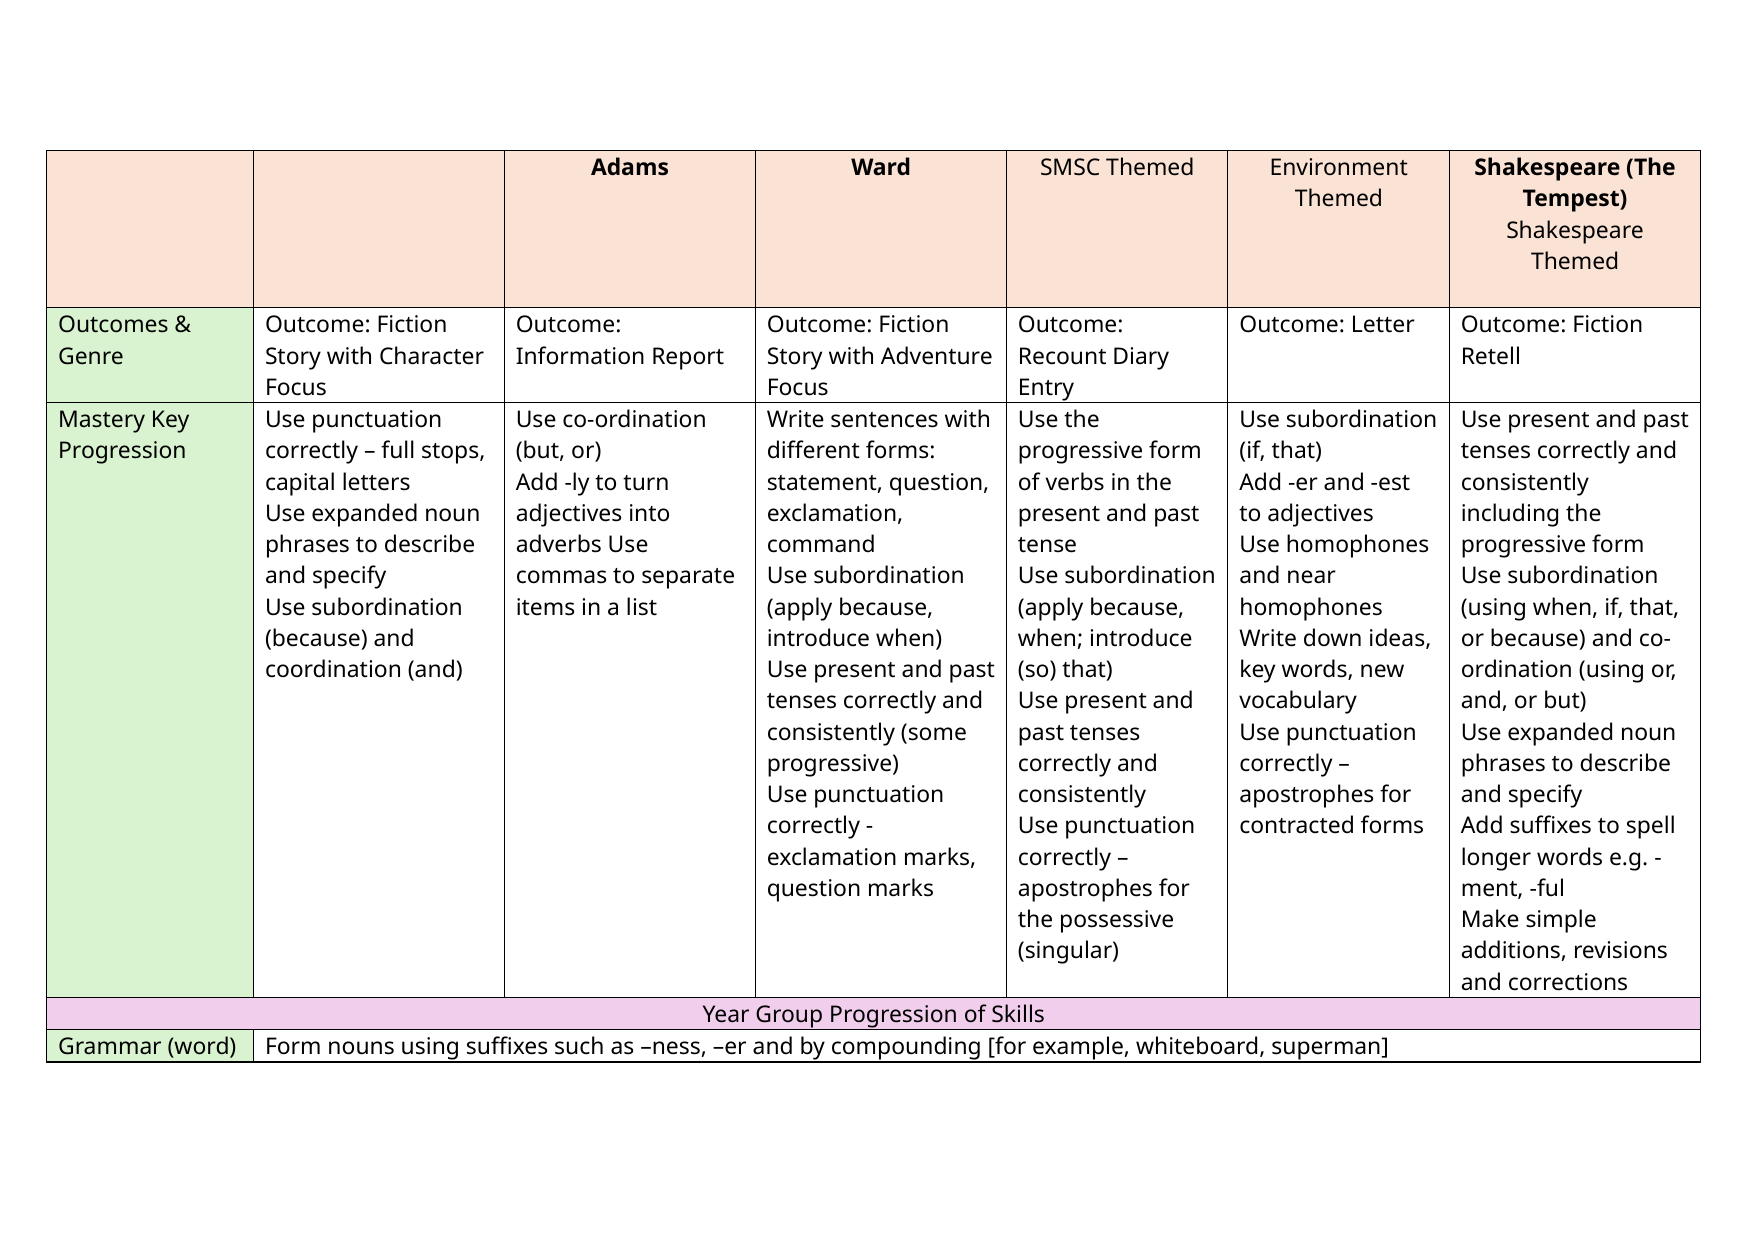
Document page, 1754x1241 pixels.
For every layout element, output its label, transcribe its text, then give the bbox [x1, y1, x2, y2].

table_cell Outcome: Recount Diary Entry [1007, 308, 1227, 402]
table_cell Outcome: Information Report [505, 308, 755, 402]
table_cell Outcome: Fiction Story with Adventure Focus [756, 308, 1006, 402]
table_cell Outcome: Fiction Story with Character Focus [254, 308, 504, 402]
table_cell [1450, 151, 1700, 307]
table_cell Write sentences with different forms: statement, question, exclamation, command Use subordination (apply because, introduce when) Use present and past tenses correctly and consistently (some progressive) Use punctuation correctly - exclamation marks, question marks [756, 403, 1006, 997]
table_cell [254, 1030, 1700, 1061]
table_cell Use present and past tenses correctly and consistently including the progressive form Use subordination (using when, if, that, or because) and co-ordination (using or, and, or but) Use expanded noun phrases to describe and specify Add suffixes to spell longer words e.g. -ment, -ful Make simple additions, revisions and corrections [1450, 403, 1700, 997]
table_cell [756, 151, 1006, 307]
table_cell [505, 151, 755, 307]
table_cell Use the progressive form of verbs in the present and past tense Use subordination (apply because, when; introduce (so) that) Use present and past tenses correctly and consistently Use punctuation correctly – apostrophes for the possessive (singular) [1007, 403, 1227, 997]
table_cell Use subordination (if, that) Add -er and -est to adjectives Use homophones and near homophones Write down ideas, key words, new vocabulary Use punctuation correctly – apostrophes for contracted forms [1228, 403, 1449, 997]
table_cell Grammar (word) [47, 1030, 253, 1061]
table_cell Use co-ordination (but, or) Add -ly to turn adjectives into adverbs Use commas to separate items in a list [505, 403, 755, 997]
table_cell Outcomes & Genre [47, 308, 253, 402]
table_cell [1228, 151, 1449, 307]
table_cell Mastery Key Progression [47, 403, 253, 997]
table_cell Outcome: Letter [1228, 308, 1449, 402]
table_cell Year Group Progression of Skills [47, 998, 1700, 1029]
table_cell Use punctuation correctly – full stops, capital letters Use expanded noun phrases to describe and specify Use subordination (because) and coordination (and) [254, 403, 504, 997]
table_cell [254, 151, 504, 307]
table_cell Outcome: Fiction Retell [1450, 308, 1700, 402]
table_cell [1007, 151, 1227, 307]
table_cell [47, 151, 253, 307]
